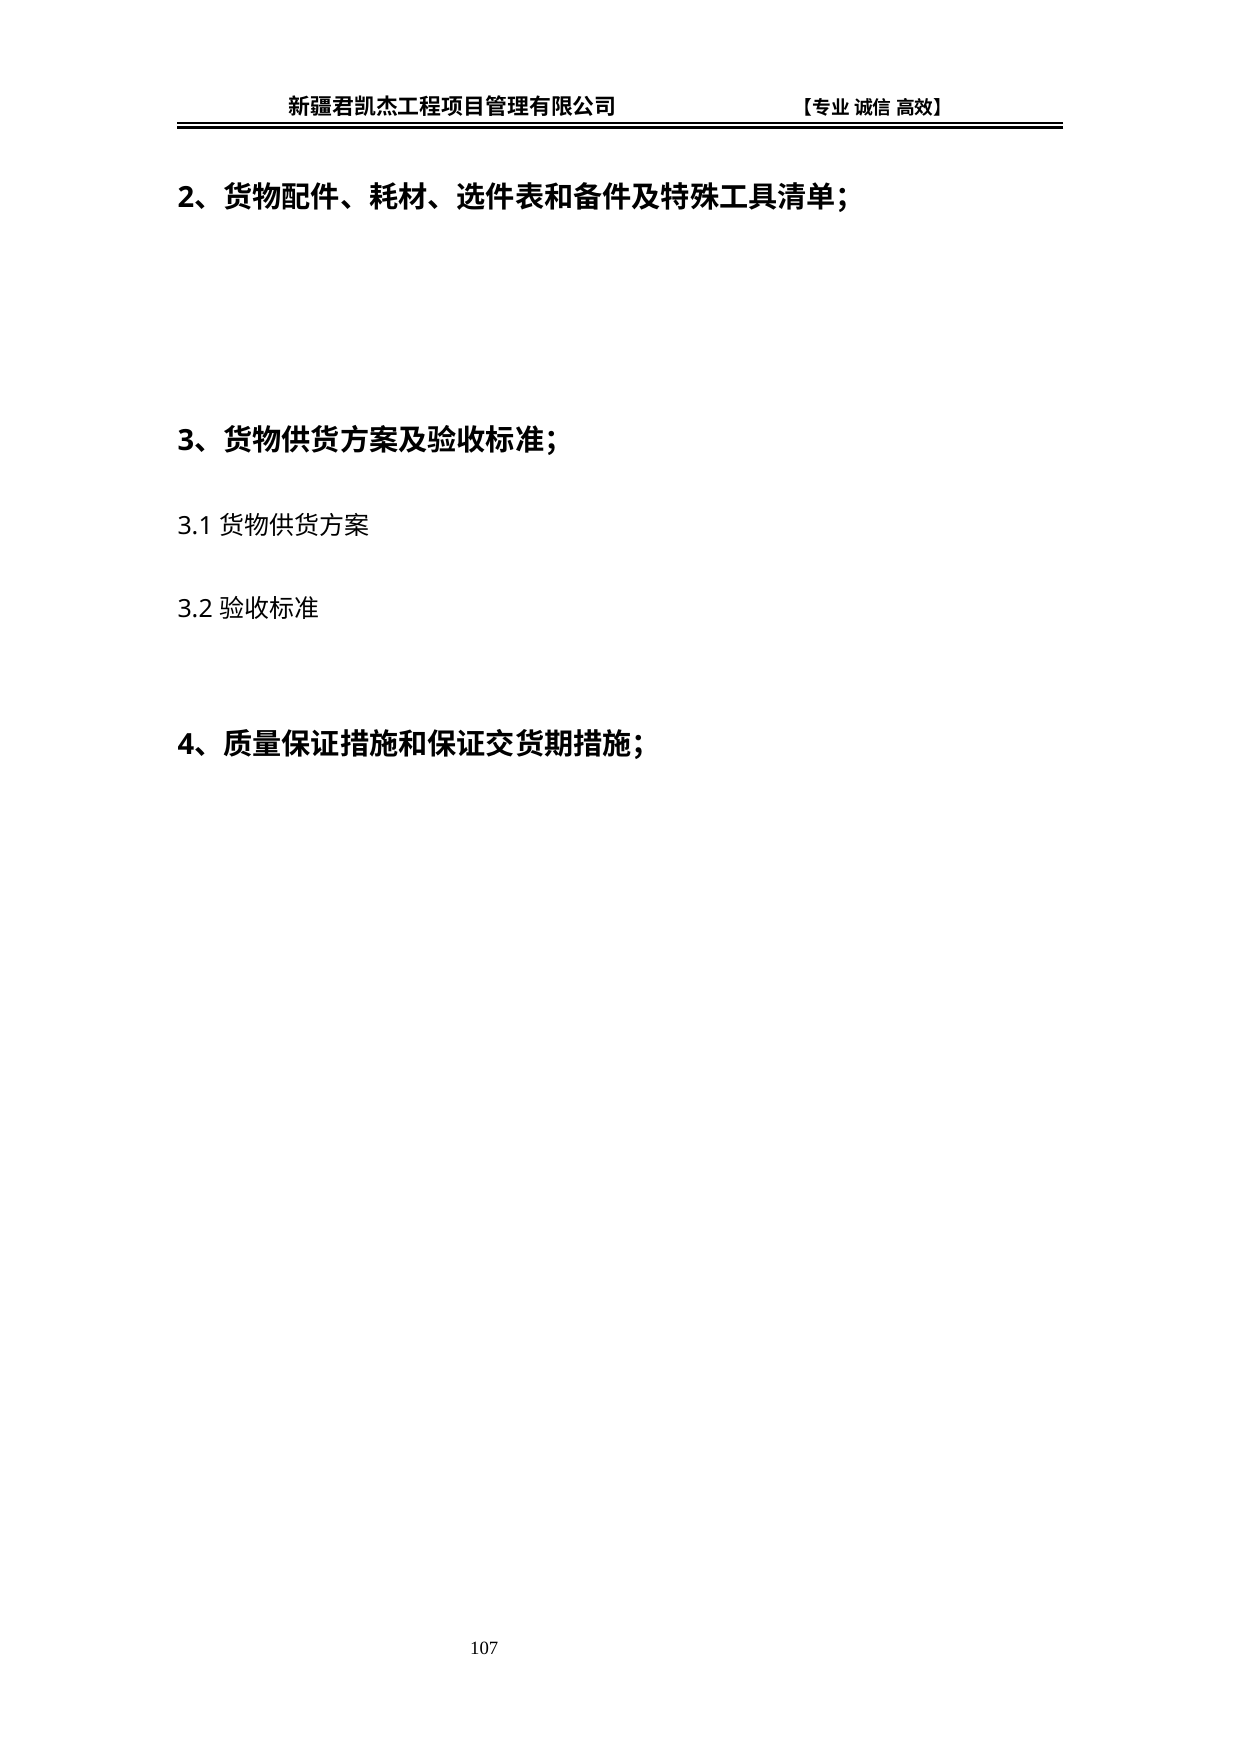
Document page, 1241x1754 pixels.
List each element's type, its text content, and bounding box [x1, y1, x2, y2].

text 3、货物供货方案及验收标准； [177, 405, 1063, 470]
text 4、质量保证措施和保证交货期措施； [177, 710, 1063, 775]
text 3.1 货物供货方案 [177, 491, 1063, 556]
text 2、货物配件、耗材、选件表和备件及特殊工具清单； [177, 162, 1063, 227]
text 3.2 验收标准 [177, 574, 1063, 639]
